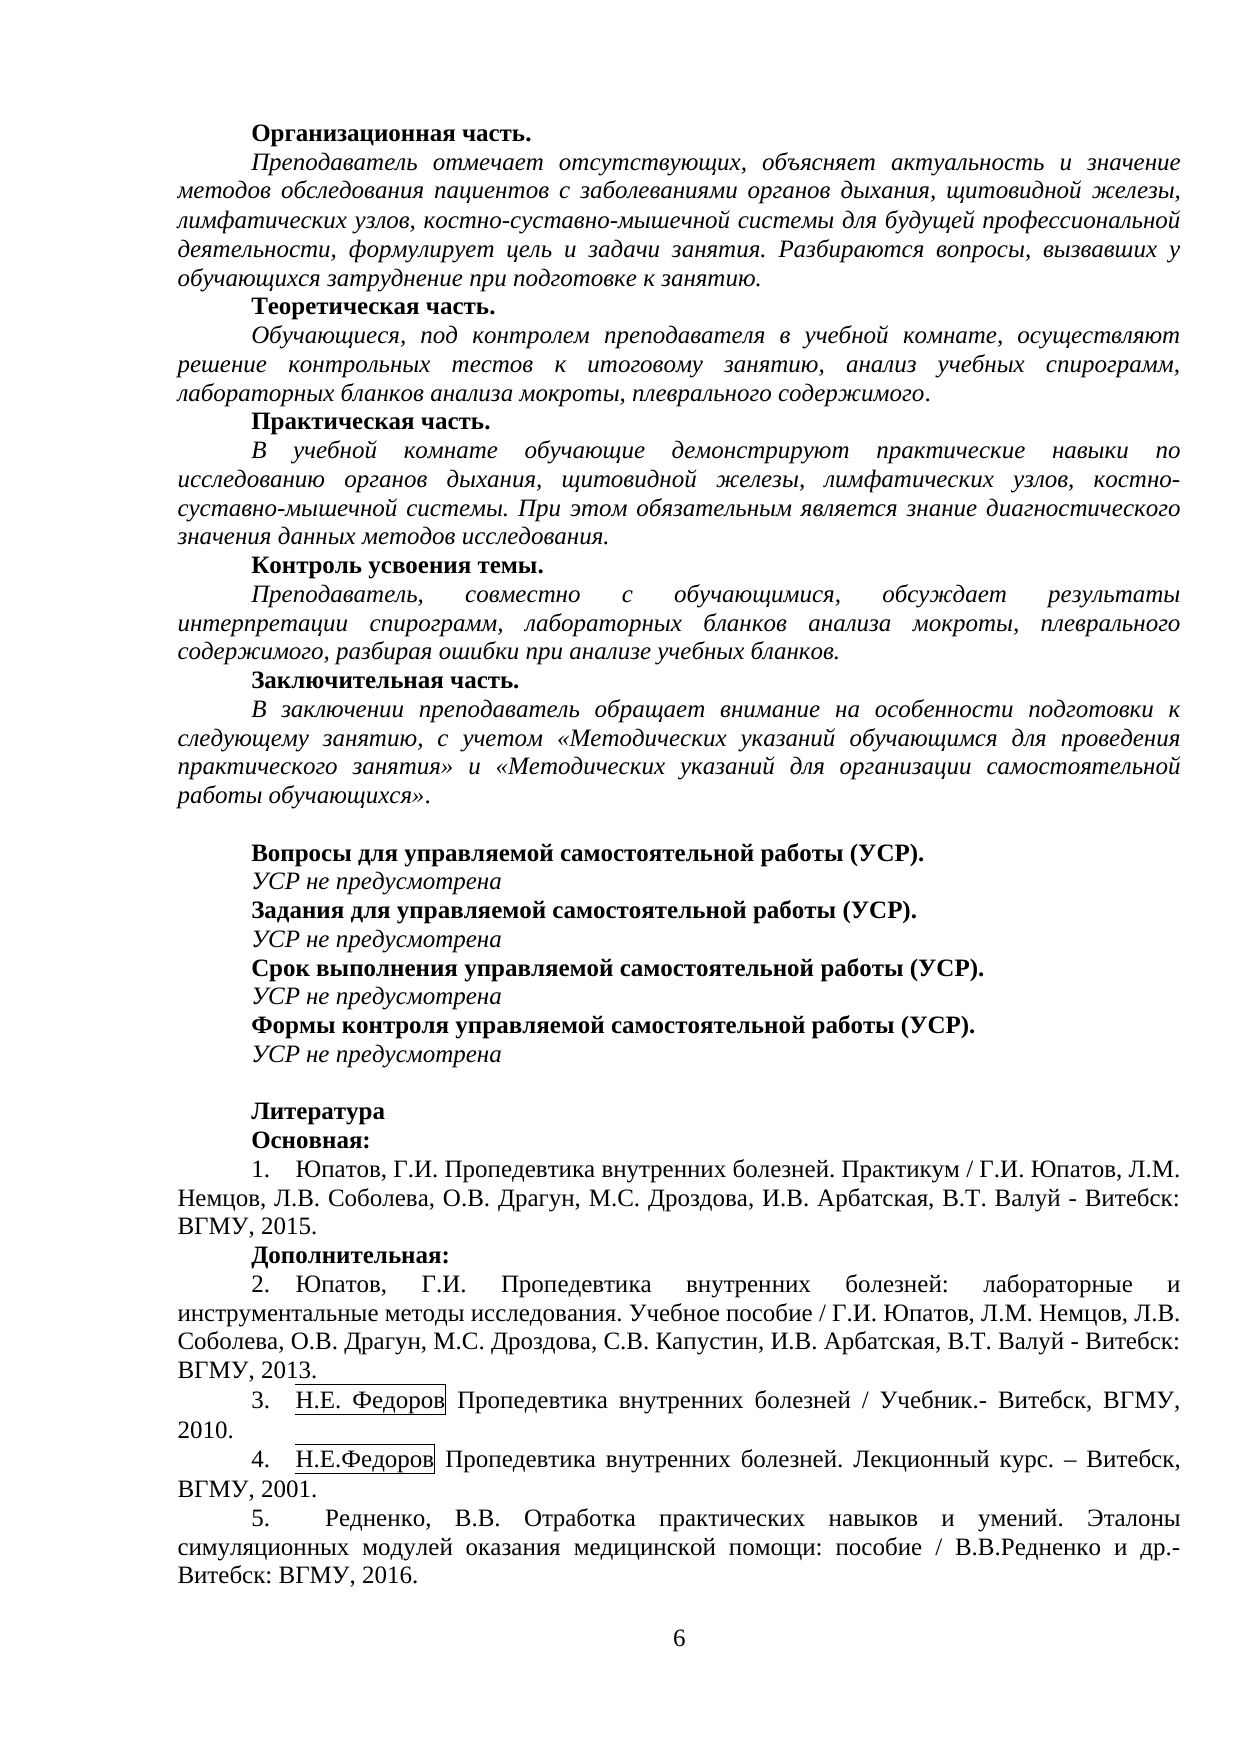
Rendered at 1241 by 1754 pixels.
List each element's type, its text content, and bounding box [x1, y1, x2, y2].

text В учебной комнате обучающие демонстрируют практические навыки по исследованию органов дыхания, щитовидной железы, лимфатических узлов, костно-суставно-мышечной системы. При этом обязательным является знание диагностического значения данных методов исследования. [177, 435, 1181, 550]
text УСР не предусмотрена [177, 981, 1181, 1010]
text Организационная часть. [177, 118, 1181, 147]
text Литература [177, 1096, 1181, 1125]
text Практическая часть. [177, 406, 1181, 435]
text УСР не предусмотрена [177, 924, 1181, 953]
text Основная: [177, 1125, 1181, 1154]
text УСР не предусмотрена [177, 866, 1181, 895]
text УСР не предусмотрена [177, 1039, 1181, 1068]
text Срок выполнения управляемой самостоятельной работы (УСР). [177, 953, 1181, 981]
list Редненко, В.В. Отработка практических навыков и умений. Эталоны симуляционных модулей оказания медицинской помощи: пособие / В.В.Редненко и др.- Витебск: ВГМУ, 2016. [177, 1503, 1181, 1589]
subtitle Дополнительная: [177, 1240, 1181, 1269]
text Заключительная часть. [177, 665, 1181, 694]
text Задания для управляемой самостоятельной работы (УСР). [177, 895, 1181, 924]
text Преподаватель, совместно с обучающимися, обсуждает результаты интерпретации спирограмм, лабораторных бланков анализа мокроты, плеврального содержимого, разбирая ошибки при анализе учебных бланков. [177, 579, 1181, 665]
text Вопросы для управляемой самостоятельной работы (УСР). [177, 838, 1181, 866]
text Формы контроля управляемой самостоятельной работы (УСР). [177, 1010, 1181, 1039]
list Н.Е. Федоров Пропедевтика внутренних болезней / Учебник.- Витебск, ВГМУ, 2010. [177, 1384, 1181, 1443]
list Н.Е.Федоров Пропедевтика внутренних болезней. Лекционный курс. – Витебск, ВГМУ, 2001. [177, 1443, 1181, 1503]
text Контроль усвоения темы. [177, 550, 1181, 579]
text В заключении преподаватель обращает внимание на особенности подготовки к следующему занятию, с учетом «Методических указаний обучающимся для проведения практического занятия» и «Методических указаний для организации самостоятельной работы обучающихся». [177, 694, 1181, 809]
text Обучающиеся, под контролем преподавателя в учебной комнате, осуществляют решение контрольных тестов к итоговому занятию, анализ учебных спирограмм, лабораторных бланков анализа мокроты, плеврального содержимого. [177, 320, 1181, 406]
subtitle Юпатов, Г.И. Пропедевтика внутренних болезней. Практикум / Г.И. Юпатов, Л.М. Немцов, Л.В. Соболева, О.В. Драгун, М.С. Дроздова, И.В. Арбатская, В.Т. Валуй - Витебск: ВГМУ, 2015. [177, 1154, 1181, 1240]
subtitle Юпатов, Г.И. Пропедевтика внутренних болезней: лабораторные и инструментальные методы исследования. Учебное пособие / Г.И. Юпатов, Л.М. Немцов, Л.В. Соболева, О.В. Драгун, М.С. Дроздова, С.В. Капустин, И.В. Арбатская, В.Т. Валуй - Витебск: ВГМУ, 2013. [177, 1269, 1181, 1384]
text Преподаватель отмечает отсутствующих, объясняет актуальность и значение методов обследования пациентов с заболеваниями органов дыхания, щитовидной железы, лимфатических узлов, костно-суставно-мышечной системы для будущей профессиональной деятельности, формулирует цель и задачи занятия. Разбираются вопросы, вызвавших у обучающихся затруднение при подготовке к занятию. [177, 147, 1181, 291]
text Теоретическая часть. [177, 291, 1181, 320]
